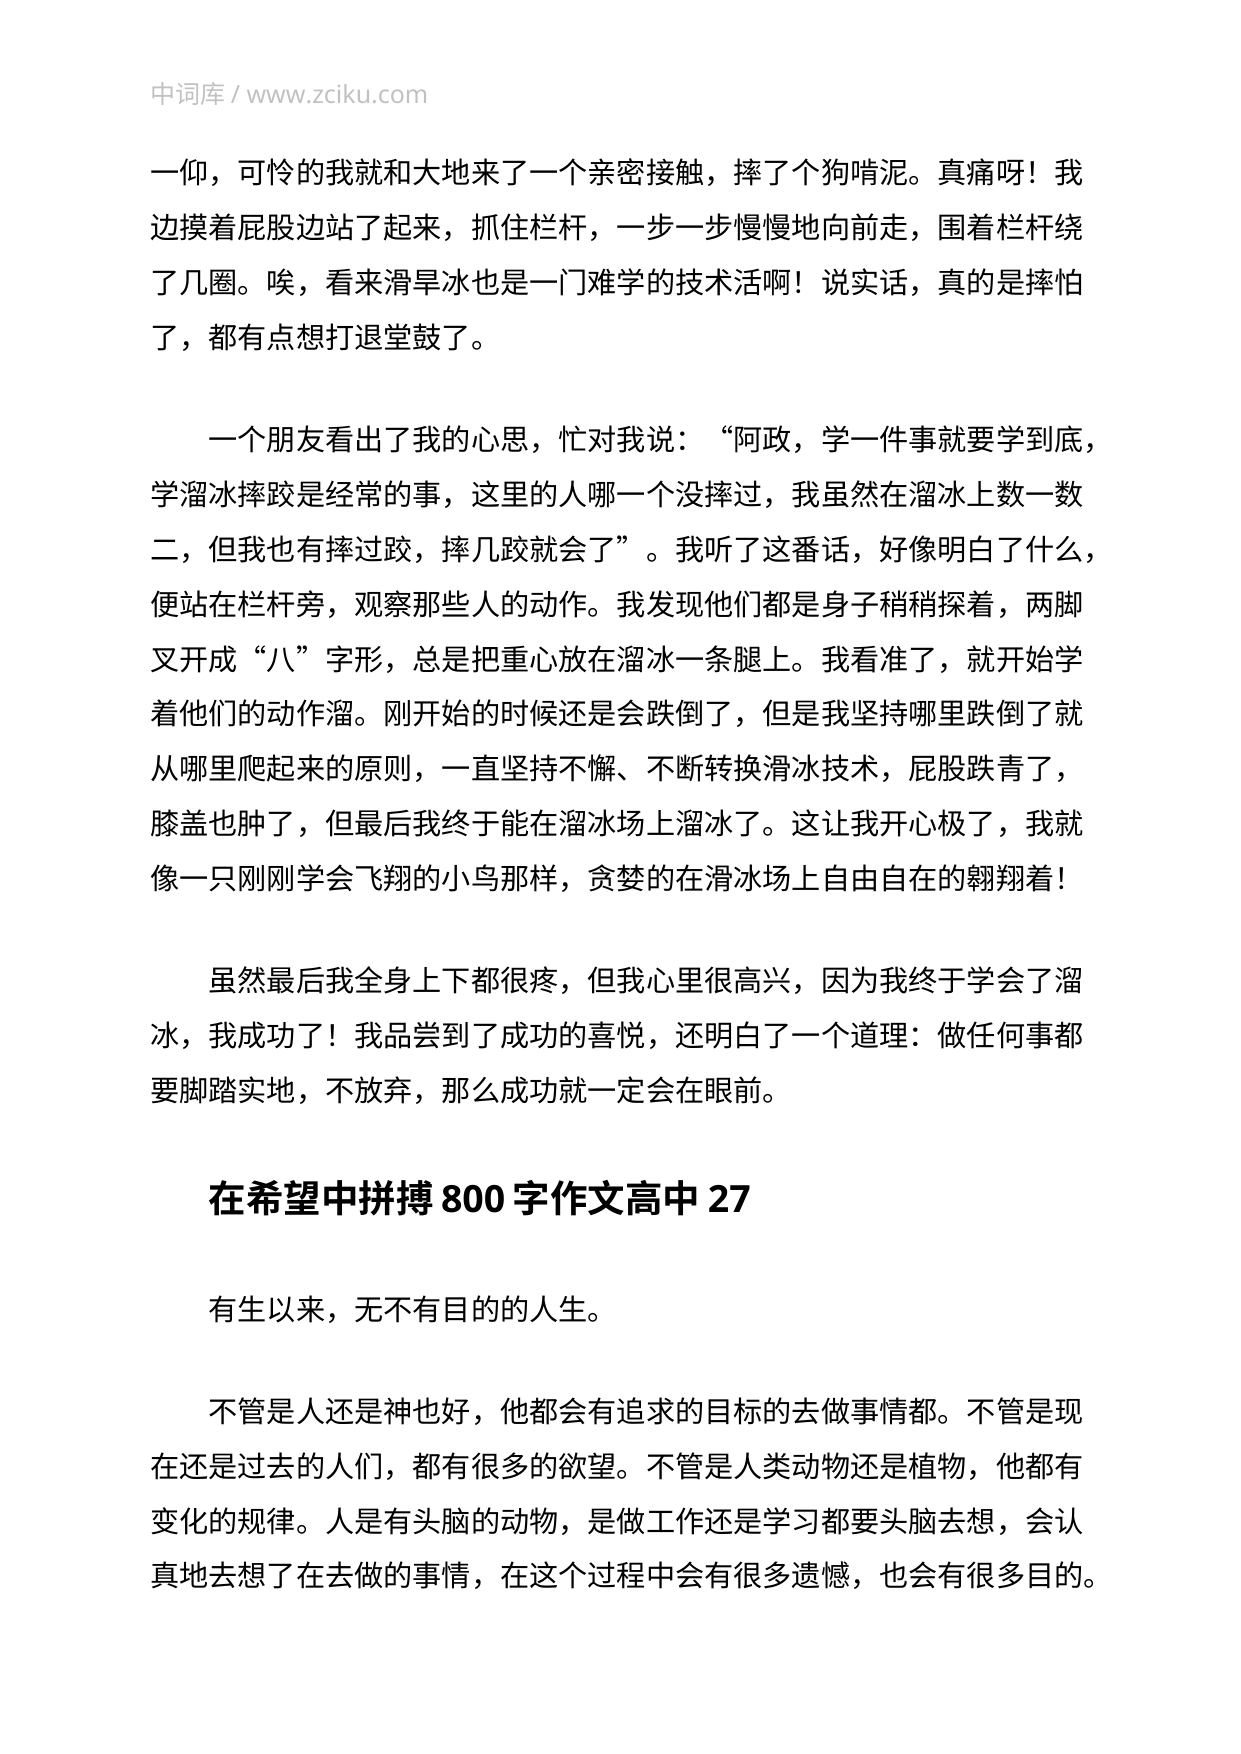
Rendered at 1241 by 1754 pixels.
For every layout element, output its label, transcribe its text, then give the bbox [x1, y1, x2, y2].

text 在希望中拼搏800字作文高中27 [150, 1169, 1090, 1223]
text 不管是人还是神也好，他都会有追求的目标的去做事情都。不管是现在还是过去的人们，都有很多的欲望。不管是人类动物还是植物，他都有变化的规律。人是有头脑的动物，是做工作还是学习都要头脑去想，会认真地去想了在去做的事情，在这个过程中会有很多遗憾，也会有很多目的。 [150, 1388, 1090, 1595]
text 一个朋友看出了我的心思，忙对我说：“阿政，学一件事就要学到底，学溜冰摔跤是经常的事，这里的人哪一个没摔过，我虽然在溜冰上数一数二，但我也有摔过跤，摔几跤就会了”。我听了这番话，好像明白了什么，便站在栏杆旁，观察那些人的动作。我发现他们都是身子稍稍探着，两脚叉开成“八”字形，总是把重心放在溜冰一条腿上。我看准了，就开始学着他们的动作溜。刚开始的时候还是会跌倒了，但是我坚持哪里跌倒了就从哪里爬起来的原则，一直坚持不懈、不断转换滑冰技术，屁股跌青了，膝盖也肿了，但最后我终于能在溜冰场上溜冰了。这让我开心极了，我就像一只刚刚学会飞翔的小鸟那样，贪婪的在滑冰场上自由自在的翱翔着！ [150, 416, 1090, 898]
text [150, 150, 1090, 357]
text 有生以来，无不有目的的人生。 [150, 1287, 1090, 1329]
text 虽然最后我全身上下都很疼，但我心里很高兴，因为我终于学会了溜冰，我成功了！我品尝到了成功的喜悦，还明白了一个道理：做任何事都要脚踏实地，不放弃，那么成功就一定会在眼前。 [150, 957, 1090, 1109]
